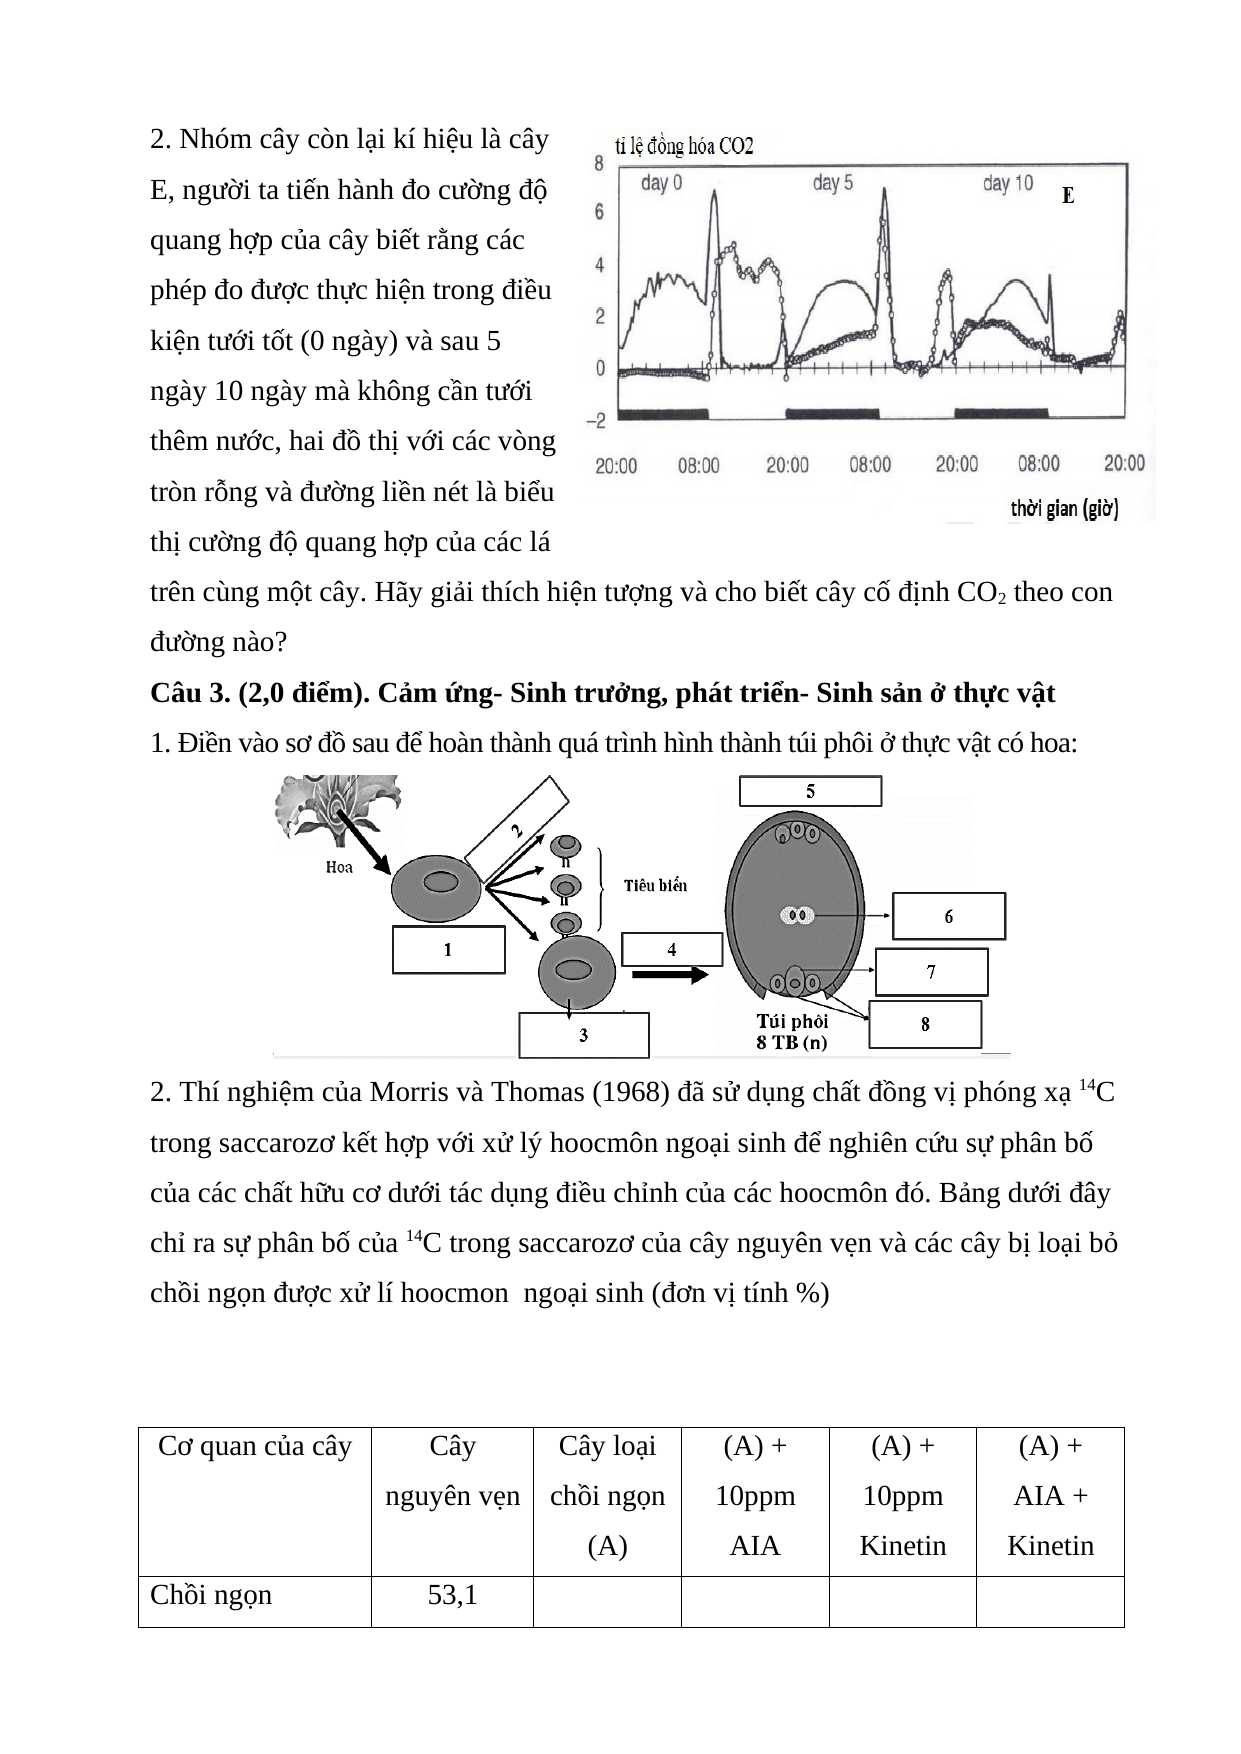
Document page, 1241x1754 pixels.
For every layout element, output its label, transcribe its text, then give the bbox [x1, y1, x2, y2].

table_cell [682, 1476, 829, 1625]
table_header (A) + 10ppm AIA [682, 1327, 829, 1475]
text 2. Thí nghiệm của Morris và Thomas (1968) đã sử dụng chất đồng vị phóng xạ 14C trong saccarozơ kết hợp với xử lý hoocmôn ngoại sinh để nghiên cứu sự phân bố của các chất hữu cơ dưới tác dụng điều chỉnh của các hoocmôn đó. Bảng dưới đây chỉ ra sự phân bố của 14C trong saccarozơ của cây nguyên vẹn và các cây bị loại bỏ chồi ngọn được xử lí hoocmon ngoại sinh (đơn vị tính %) [150, 974, 1134, 1208]
table_header (A) + AIA + Kinetin [977, 1327, 1124, 1475]
picture [273, 674, 1011, 958]
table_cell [830, 1476, 976, 1625]
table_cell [977, 1476, 1124, 1625]
picture [777, 128, 1158, 525]
table_header Cây loại chồi ngọn (A) [534, 1327, 681, 1475]
table_header Cây nguyên vẹn [372, 1327, 533, 1475]
text 1. Điền vào sơ đồ sau để hoàn thành quá trình hình thành túi phôi ở thực vật có hoa: [150, 624, 1134, 658]
table_header Cơ quan của cây [139, 1327, 371, 1475]
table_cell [372, 1476, 533, 1625]
text Câu 3. (2,0 điểm). Cảm ứng- Sinh trưởng, phát triển- Sinh sản ở thực vật [150, 524, 1134, 608]
table_header (A) + 10ppm Kinetin [830, 1327, 976, 1475]
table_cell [534, 1476, 681, 1625]
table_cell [139, 1476, 371, 1625]
